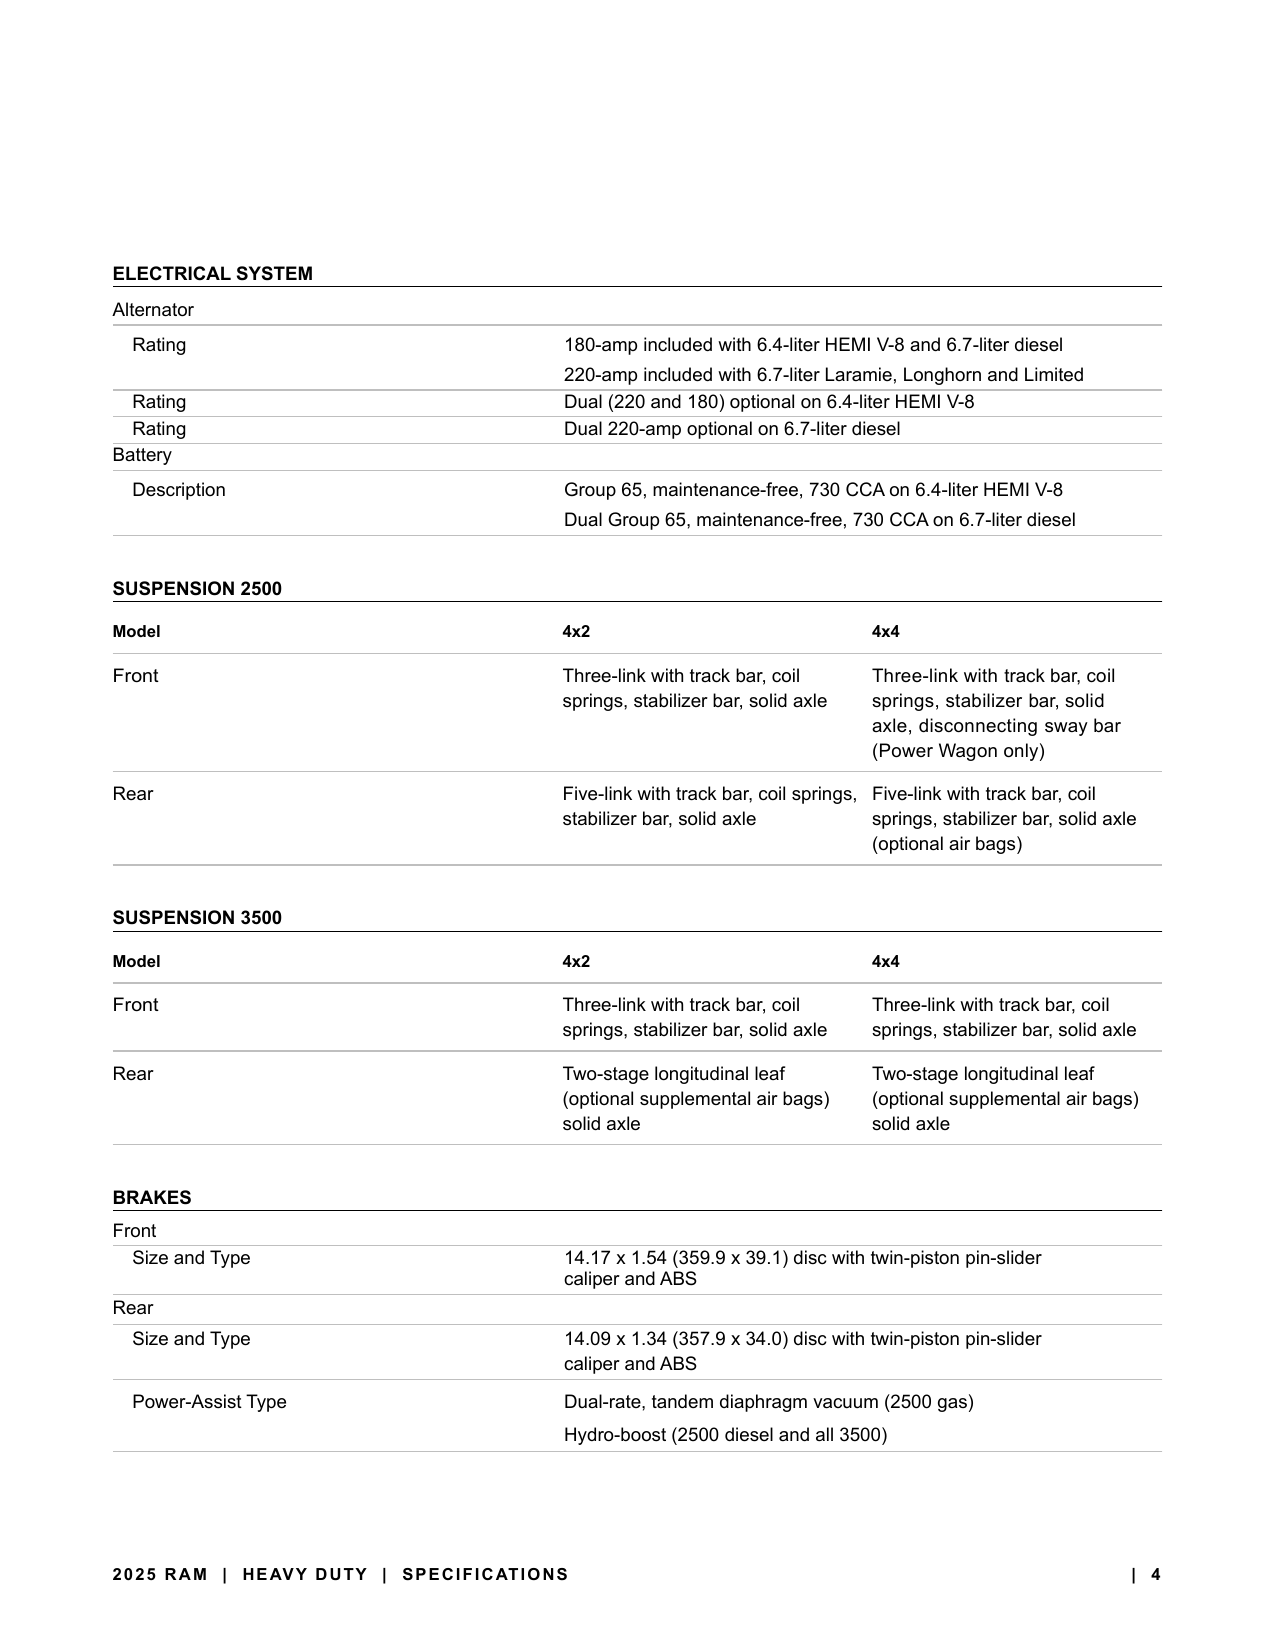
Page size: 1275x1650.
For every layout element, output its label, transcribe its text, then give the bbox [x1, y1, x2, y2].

subtitle BRAKES [112, 1187, 1162, 1211]
table_header 4x2 [563, 614, 872, 652]
text Power-Assist Type Dual-rate, tandem diaphragm vacuum (2500 gas) [112, 1388, 1162, 1413]
table_cell Five-link with track bar, coil springs, stabilizer bar, solid axle [563, 772, 872, 864]
table_cell Three-link with track bar, coil springs, stabilizer bar, solid axle [872, 984, 1162, 1050]
table_header 4x4 [872, 943, 1162, 982]
table_cell Front [113, 654, 562, 771]
text Alternator [112, 299, 1162, 326]
subtitle ELECTRICAL SYSTEM [112, 262, 1162, 287]
subtitle SUSPENSION 2500 [112, 577, 1162, 602]
table_cell Two-stage longitudinal leaf (optional supplemental air bags) solid axle [872, 1052, 1162, 1143]
table_cell Two-stage longitudinal leaf (optional supplemental air bags) solid axle [563, 1052, 872, 1143]
table_cell Five-link with track bar, coil springs, stabilizer bar, solid axle (optional air bags) [872, 772, 1162, 864]
text 220-amp included with 6.7-liter Laramie, Longhorn and Limited [112, 364, 1162, 391]
table_header 4x4 [872, 614, 1162, 652]
text Size and Type 14.09 x 1.34 (357.9 x 34.0) disc with twin-piston pin-slider caliper and ABS [112, 1325, 1162, 1380]
table_header Model [113, 614, 562, 652]
table_cell Three-link with track bar, coil springs, stabilizer bar, solid axle, disconnecting sway bar (Power Wagon only) [872, 654, 1162, 771]
table_header Model [113, 943, 562, 982]
text Description Group 65, maintenance-free, 730 CCA on 6.4-liter HEMI V-8 [112, 479, 1162, 501]
text Rating Dual 220-amp optional on 6.7-liter diesel [112, 417, 1162, 444]
table_cell Three-link with track bar, coil springs, stabilizer bar, solid axle [563, 654, 872, 771]
table_cell Rear [113, 1052, 562, 1143]
table_cell Front [113, 984, 562, 1050]
text Battery [112, 444, 1162, 471]
text Rating 180-amp included with 6.4-liter HEMI V-8 and 6.7-liter diesel [112, 334, 1162, 355]
table_cell Three-link with track bar, coil springs, stabilizer bar, solid axle [563, 984, 872, 1050]
table_header 4x2 [563, 943, 872, 982]
text Front [112, 1220, 1162, 1246]
table_cell Rear [113, 772, 562, 864]
text Dual Group 65, maintenance-free, 730 CCA on 6.7-liter diesel [112, 509, 1162, 536]
subtitle SUSPENSION 3500 [112, 907, 1162, 932]
text Size and Type 14.17 x 1.54 (359.9 x 39.1) disc with twin-piston pin-slider caliper and ABS [112, 1246, 1162, 1295]
text Rating Dual (220 and 180) optional on 6.4-liter HEMI V-8 [112, 391, 1162, 417]
text Hydro-boost (2500 diesel and all 3500) [112, 1422, 1162, 1452]
text Rear [112, 1295, 1162, 1325]
